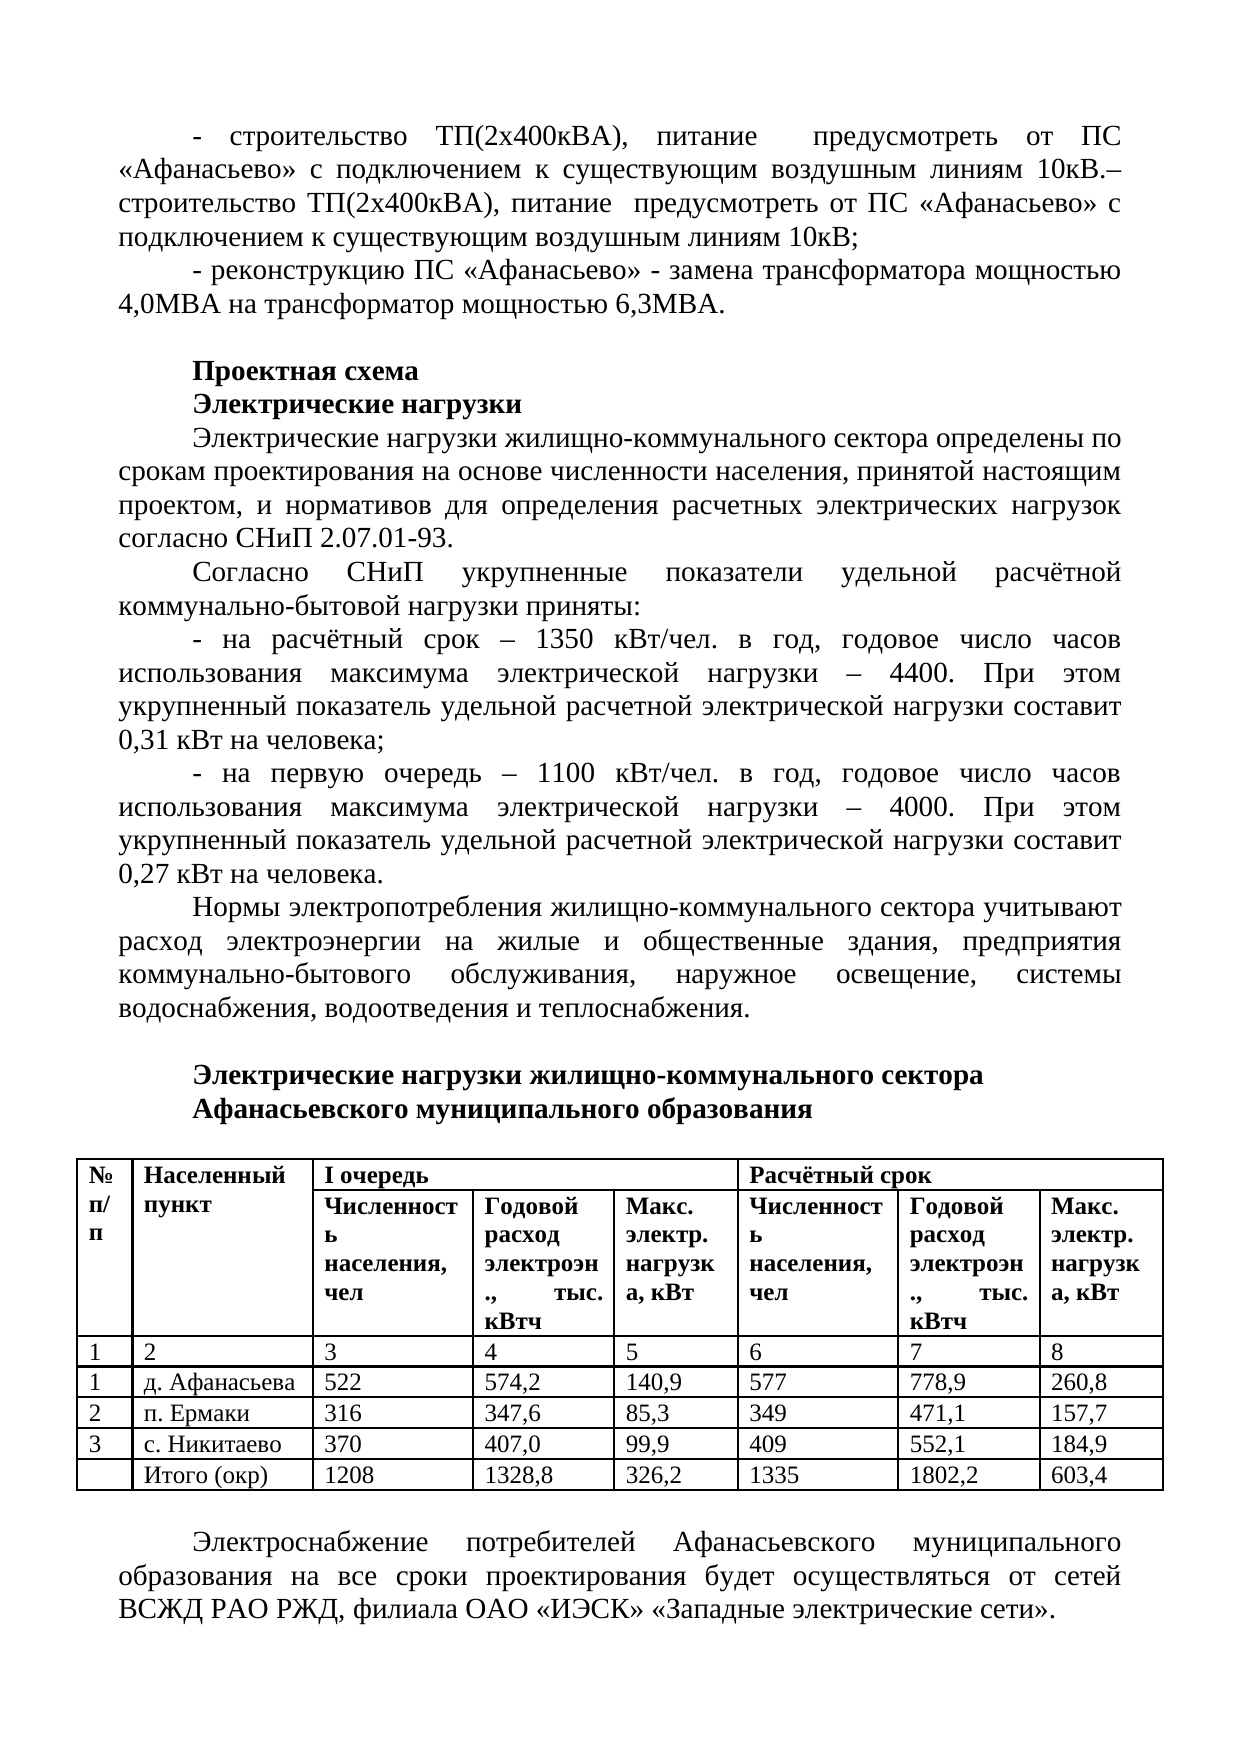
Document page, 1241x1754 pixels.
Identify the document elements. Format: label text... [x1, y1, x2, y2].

table_cell 3 [78, 1429, 131, 1458]
text Проектная схема [118, 353, 1122, 386]
table_cell 409 [739, 1429, 897, 1458]
table_cell 140,9 [615, 1368, 737, 1396]
table_cell 603,4 [1041, 1460, 1162, 1489]
table_cell 2 [78, 1398, 131, 1427]
table_cell 2 [134, 1337, 312, 1365]
table_cell [78, 1460, 131, 1489]
table_cell п. Ермаки [134, 1398, 312, 1427]
table_cell 326,2 [615, 1460, 737, 1489]
text Электрические нагрузки жилищно-коммунального сектора [118, 1057, 1122, 1091]
text - реконструкцию ПС «Афанасьево» - замена трансформатора мощностью 4,0МВА на трансформатор мощностью 6,3МВА. [118, 252, 1122, 319]
table_cell 349 [739, 1398, 897, 1427]
table_cell Макс. электр. нагрузка, кВт [1041, 1191, 1162, 1334]
table_cell 260,8 [1041, 1368, 1162, 1396]
table_cell с. Никитаево [134, 1429, 312, 1458]
table_cell 3 [314, 1337, 472, 1365]
text - на расчётный срок – 1350 кВт/чел. в год, годовое число часов использования максимума электрической нагрузки – 4400. При этом укрупненный показатель удельной расчетной электрической нагрузки составит 0,31 кВт на человека; [118, 621, 1122, 755]
table_header № п/п [78, 1160, 131, 1334]
table_cell 1335 [739, 1460, 897, 1489]
text Афанасьевского муниципального образования [118, 1091, 1122, 1124]
text Нормы электропотребления жилищно-коммунального сектора учитывают расход электроэнергии на жилые и общественные здания, предприятия коммунально-бытового обслуживания, наружное освещение, системы водоснабжения, водоотведения и теплоснабжения. [118, 889, 1122, 1024]
table_cell 8 [1041, 1337, 1162, 1365]
table_cell 574,2 [474, 1368, 613, 1396]
table_header Расчётный срок [739, 1160, 1162, 1189]
table_cell 1208 [314, 1460, 472, 1489]
table_cell Годовой расход электроэн., тыс. кВтч [474, 1191, 613, 1334]
table_cell 471,1 [899, 1398, 1039, 1427]
text Электрические нагрузки жилищно-коммунального сектора определены по срокам проектирования на основе численности населения, принятой настоящим проектом, и нормативов для определения расчетных электрических нагрузок согласно СНиП 2.07.01-93. [118, 420, 1122, 554]
table_cell 522 [314, 1368, 472, 1396]
table_cell 577 [739, 1368, 897, 1396]
table_cell Итого (окр) [134, 1460, 312, 1489]
table_cell 5 [615, 1337, 737, 1365]
table_cell 552,1 [899, 1429, 1039, 1458]
table_cell 4 [474, 1337, 613, 1365]
table_cell 157,7 [1041, 1398, 1162, 1427]
table_cell 7 [899, 1337, 1039, 1365]
table_header I очередь [314, 1160, 737, 1189]
table_cell 370 [314, 1429, 472, 1458]
table_cell Годовой расход электроэн., тыс. кВтч [899, 1191, 1039, 1334]
table_cell Макс. электр. нагрузка, кВт [615, 1191, 737, 1334]
table_cell д. Афанасьева [134, 1368, 312, 1396]
table_cell 184,9 [1041, 1429, 1162, 1458]
table_cell 1802,2 [899, 1460, 1039, 1489]
table_cell 1328,8 [474, 1460, 613, 1489]
table_cell 347,6 [474, 1398, 613, 1427]
table_cell 99,9 [615, 1429, 737, 1458]
table_cell 6 [739, 1337, 897, 1365]
table_cell 1 [78, 1368, 131, 1396]
table_cell Численность населения, чел [739, 1191, 897, 1334]
table_header Населенный пункт [134, 1160, 312, 1334]
text - строительство ТП(2х400кВА), питание предусмотреть от ПС «Афанасьево» с подключением к существующим воздушным линиям 10кВ.– строительство ТП(2х400кВА), питание предусмотреть от ПС «Афанасьево» с подключением к существующим воздушным линиям 10кВ; [118, 118, 1122, 252]
text Электроснабжение потребителей Афанасьевского муниципального образования на все сроки проектирования будет осуществляться от сетей ВСЖД РАО РЖД, филиала ОАО «ИЭСК» «Западные электрические сети». [118, 1524, 1122, 1625]
table_cell 85,3 [615, 1398, 737, 1427]
text Согласно СНиП укрупненные показатели удельной расчётной коммунально-бытовой нагрузки приняты: [118, 554, 1122, 621]
table_cell Численность населения, чел [314, 1191, 472, 1334]
table_cell 316 [314, 1398, 472, 1427]
table_cell 1 [78, 1337, 131, 1365]
text Электрические нагрузки [118, 386, 1122, 420]
text - на первую очередь – 1100 кВт/чел. в год, годовое число часов использования максимума электрической нагрузки – 4000. При этом укрупненный показатель удельной расчетной электрической нагрузки составит 0,27 кВт на человека. [118, 755, 1122, 889]
table_cell 407,0 [474, 1429, 613, 1458]
table_cell 778,9 [899, 1368, 1039, 1396]
